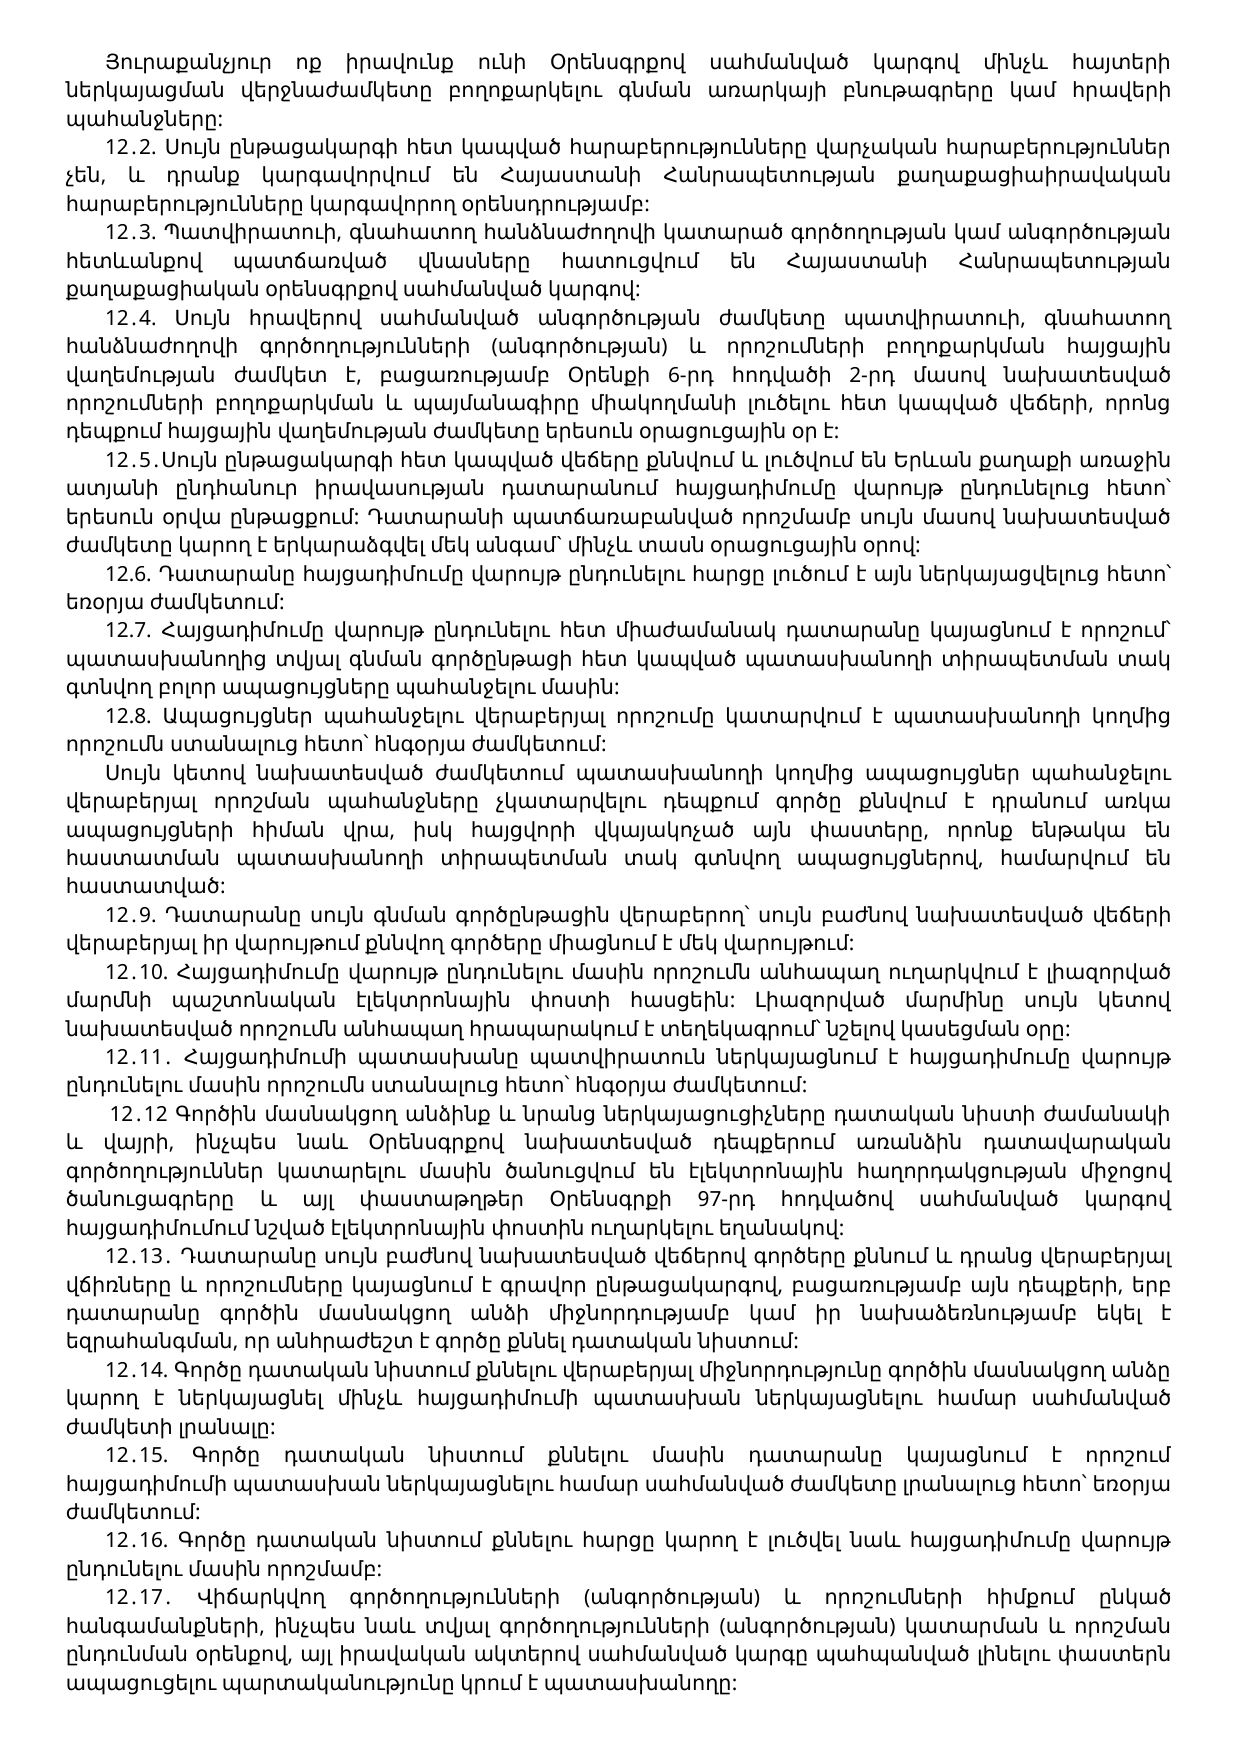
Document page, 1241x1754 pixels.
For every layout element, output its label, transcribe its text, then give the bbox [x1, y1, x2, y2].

text 12․10. Հայցադիմումը վարույթ ընդունելու մասին որոշումն անհապաղ ուղարկվում է լիազորված մարմնի պաշտոնական էլեկտրոնային փոստի հասցեին: Լիազորված մարմինը սույն կետով նախատեսված որոշումն անհապաղ հրապարակում է տեղեկագրում՝ նշելով կասեցման օրը: [66, 957, 1171, 1042]
text 12․16. Գործը դատական նիստում քննելու հարցը կարող է լուծվել նաև հայցադիմումը վարույթ ընդունելու մասին որոշմամբ: [66, 1526, 1171, 1582]
text 12․15. Գործը դատական նիստում քննելու մասին դատարանը կայացնում է որոշում հայցադիմումի պատասխան ներկայացնելու համար սահմանված ժամկետը լրանալուց հետո՝ եռօրյա ժամկետում: [66, 1440, 1171, 1526]
text 12․2. Սույն ընթացակարգի հետ կապված հարաբերությունները վարչական հարաբերություններ չեն, և դրանք կարգավորվում են Հայաստանի Հանրապետության քաղաքացիաիրավական հարաբերությունները կարգավորող օրենսդրությամբ: [66, 132, 1171, 217]
text 12․9. Դատարանը սույն գնման գործընթացին վերաբերող՝ սույն բաժնով նախատեսված վեճերի վերաբերյալ իր վարույթում քննվող գործերը միացնում է մեկ վարույթում: [66, 900, 1171, 957]
text 12․17․ Վիճարկվող գործողությունների (անգործության) և որոշումների հիմքում ընկած հանգամանքների, ինչպես նաև տվյալ գործողությունների (անգործության) կատարման և որոշման ընդունման օրենքով, այլ իրավական ակտերով սահմանված կարգը պահպանված լինելու փաստերն ապացուցելու պարտականությունը կրում է պատասխանողը: [66, 1582, 1171, 1696]
text 12․4. Սույն հրավերով սահմանված անգործության ժամկետը պատվիրատուի, գնահատող հանձնաժողովի գործողությունների (անգործության) և որոշումների բողոքարկման հայցային վաղեմության ժամկետ է, բացառությամբ Օրենքի 6-րդ հոդվածի 2-րդ մասով նախատեսված որոշումների բողոքարկման և պայմանագիրը միակողմանի լուծելու հետ կապված վեճերի, որոնց դեպքում հայցային վաղեմության ժամկետը երեսուն օրացուցային օր է: [66, 303, 1171, 445]
text 12.6. Դատարանը հայցադիմումը վարույթ ընդունելու հարցը լուծում է այն ներկայացվելուց հետո՝ եռօրյա ժամկետում: [66, 559, 1171, 616]
text 12․13․ Դատարանը սույն բաժնով նախատեսված վեճերով գործերը քննում և դրանց վերաբերյալ վճիռները և որոշումները կայացնում է գրավոր ընթացակարգով, բացառությամբ այն դեպքերի, երբ դատարանը գործին մասնակցող անձի միջնորդությամբ կամ իր նախաձեռնությամբ եկել է եզրահանգման, որ անհրաժեշտ է գործը քննել դատական նիստում: [66, 1241, 1171, 1355]
text 12․3. Պատվիրատուի, գնահատող հանձնաժողովի կատարած գործողության կամ անգործության հետևանքով պատճառված վնասները հատուցվում են Հայաստանի Հանրապետության քաղաքացիական օրենսգրքով սահմանված կարգով: [66, 217, 1171, 303]
text 12.8. Ապացույցներ պահանջելու վերաբերյալ որոշումը կատարվում է պատասխանողի կողմից որոշումն ստանալուց հետո՝ հնգօրյա ժամկետում: [66, 701, 1171, 758]
text 12․5․Սույն ընթացակարգի հետ կապված վեճերը քննվում և լուծվում են Երևան քաղաքի առաջին ատյանի ընդհանուր իրավասության դատարանում հայցադիմումը վարույթ ընդունելուց հետո՝ երեսուն օրվա ընթացքում: Դատարանի պատճառաբանված որոշմամբ սույն մասով նախատեսված ժամկետը կարող է երկարաձգվել մեկ անգամ` մինչև տասն օրացուցային օրով: [66, 445, 1171, 559]
text 12․12 Գործին մասնակցող անձինք և նրանց ներկայացուցիչները դատական նիստի ժամանակի և վայրի, ինչպես նաև Օրենսգրքով նախատեսված դեպքերում առանձին դատավարական գործողություններ կատարելու մասին ծանուցվում են էլեկտրոնային հաղորդակցության միջոցով ծանուցագրերը և այլ փաստաթղթեր Օրենսգրքի 97-րդ հոդվածով սահմանված կարգով հայցադիմումում նշված էլեկտրոնային փոստին ուղարկելու եղանակով: [66, 1099, 1171, 1241]
text 12․11․ Հայցադիմումի պատասխանը պատվիրատուն ներկայացնում է հայցադիմումը վարույթ ընդունելու մասին որոշումն ստանալուց հետո՝ հնգօրյա ժամկետում: [66, 1042, 1171, 1099]
text 12.7. Հայցադիմումը վարույթ ընդունելու հետ միաժամանակ դատարանը կայացնում է որոշում՝ պատասխանողից տվյալ գնման գործընթացի հետ կապված պատասխանողի տիրապետման տակ գտնվող բոլոր ապացույցները պահանջելու մասին: [66, 616, 1171, 701]
text Սույն կետով նախատեսված ժամկետում պատասխանողի կողմից ապացույցներ պահանջելու վերաբերյալ որոշման պահանջները չկատարվելու դեպքում գործը քննվում է դրանում առկա ապացույցների հիման վրա, իսկ հայցվորի վկայակոչած այն փաստերը, որոնք ենթակա են հաստատման պատասխանողի տիրապետման տակ գտնվող ապացույցներով, համարվում են հաստատված: [66, 758, 1171, 900]
text Յուրաքանչյուր ոք իրավունք ունի Օրենսգրքով սահմանված կարգով մինչև հայտերի ներկայացման վերջնաժամկետը բողոքարկելու գնման առարկայի բնութագրերը կամ հրավերի պահանջները: [66, 47, 1171, 132]
text 12․14. Գործը դատական նիստում քննելու վերաբերյալ միջնորդությունը գործին մասնակցող անձը կարող է ներկայացնել մինչև հայցադիմումի պատասխան ներկայացնելու համար սահմանված ժամկետի լրանալը: [66, 1355, 1171, 1440]
